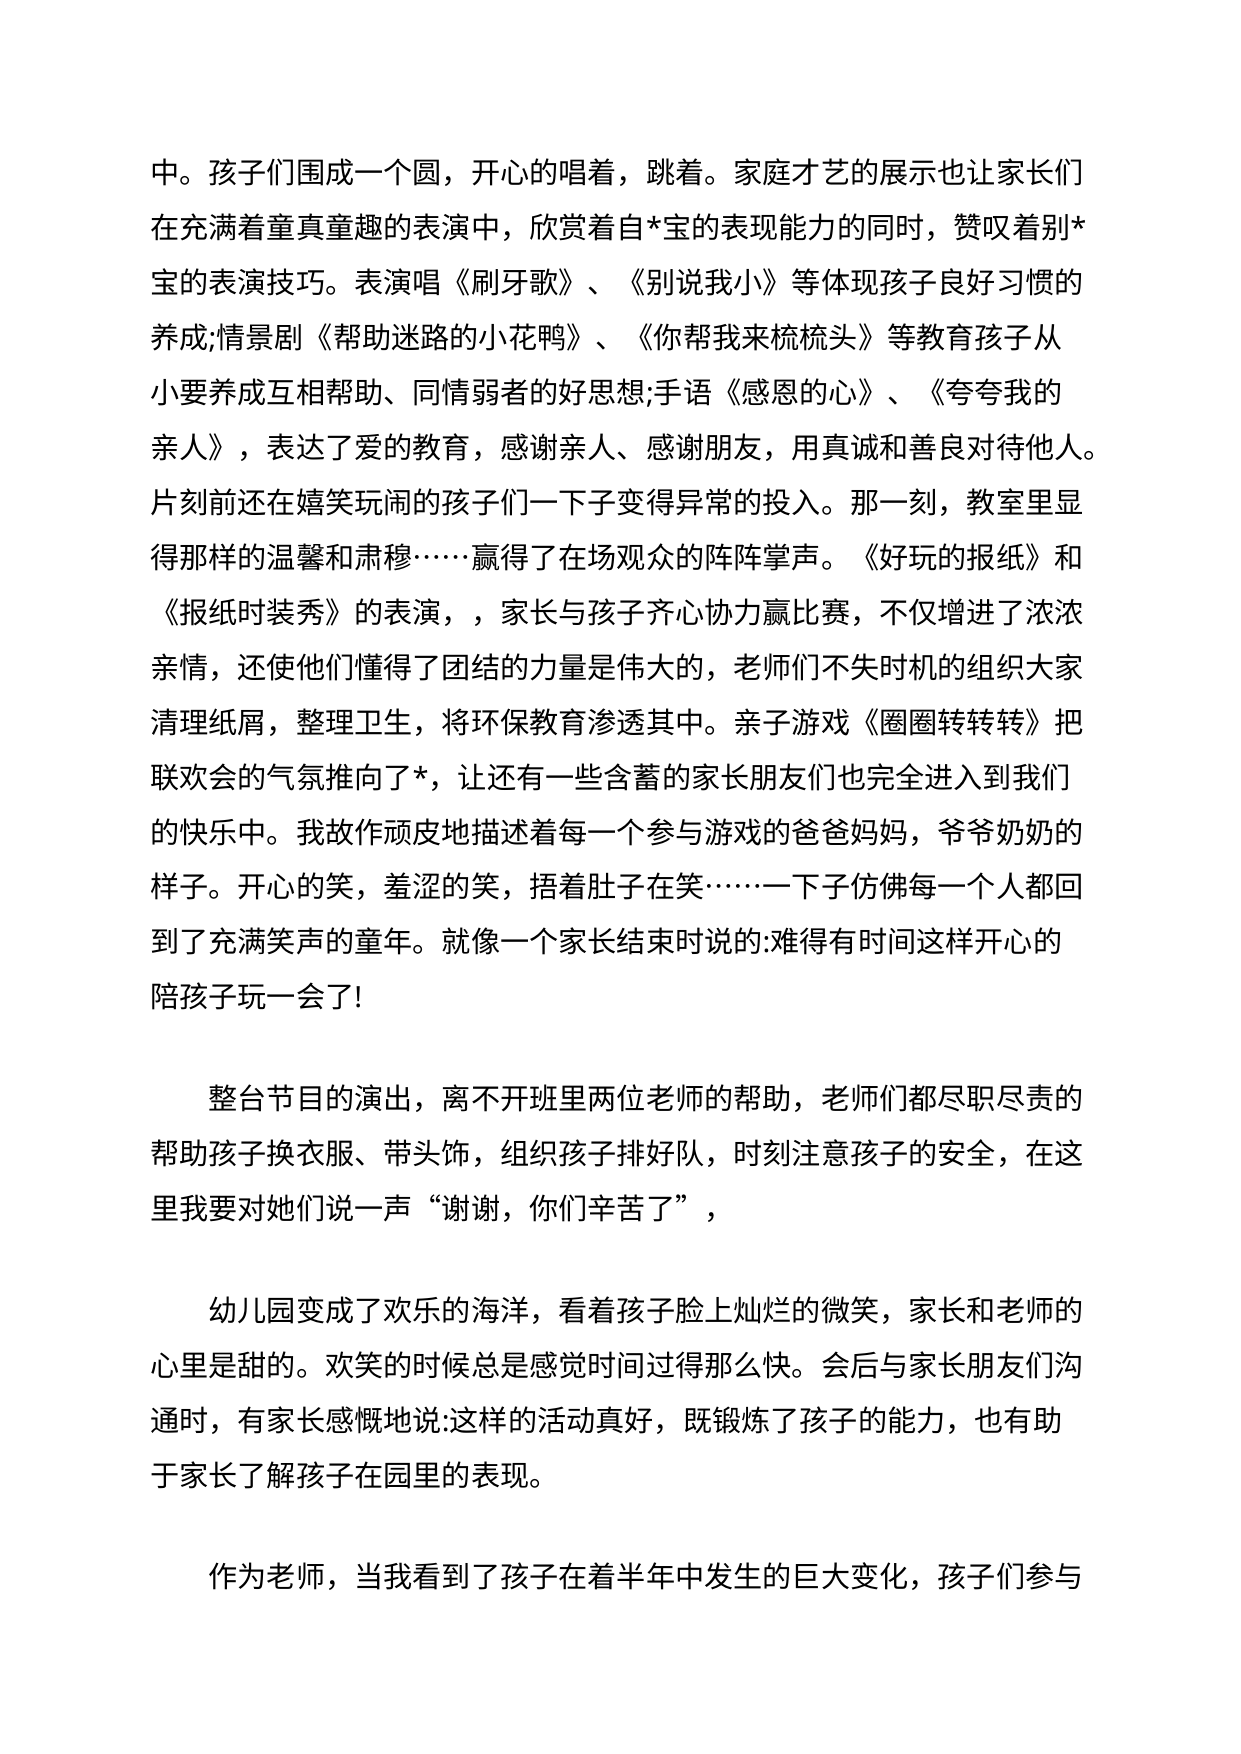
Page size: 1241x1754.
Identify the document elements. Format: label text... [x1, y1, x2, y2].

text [150, 150, 1090, 1016]
text 幼儿园变成了欢乐的海洋，看着孩子脸上灿烂的微笑，家长和老师的心里是甜的。欢笑的时候总是感觉时间过得那么快。会后与家长朋友们沟通时，有家长感慨地说:这样的活动真好，既锻炼了孩子的能力，也有助于家长了解孩子在园里的表现。 [150, 1287, 1090, 1494]
text 整台节目的演出，离不开班里两位老师的帮助，老师们都尽职尽责的帮助孩子换衣服、带头饰，组织孩子排好队，时刻注意孩子的安全，在这里我要对她们说一声“谢谢，你们辛苦了”， [150, 1076, 1090, 1228]
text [150, 1554, 1090, 1596]
